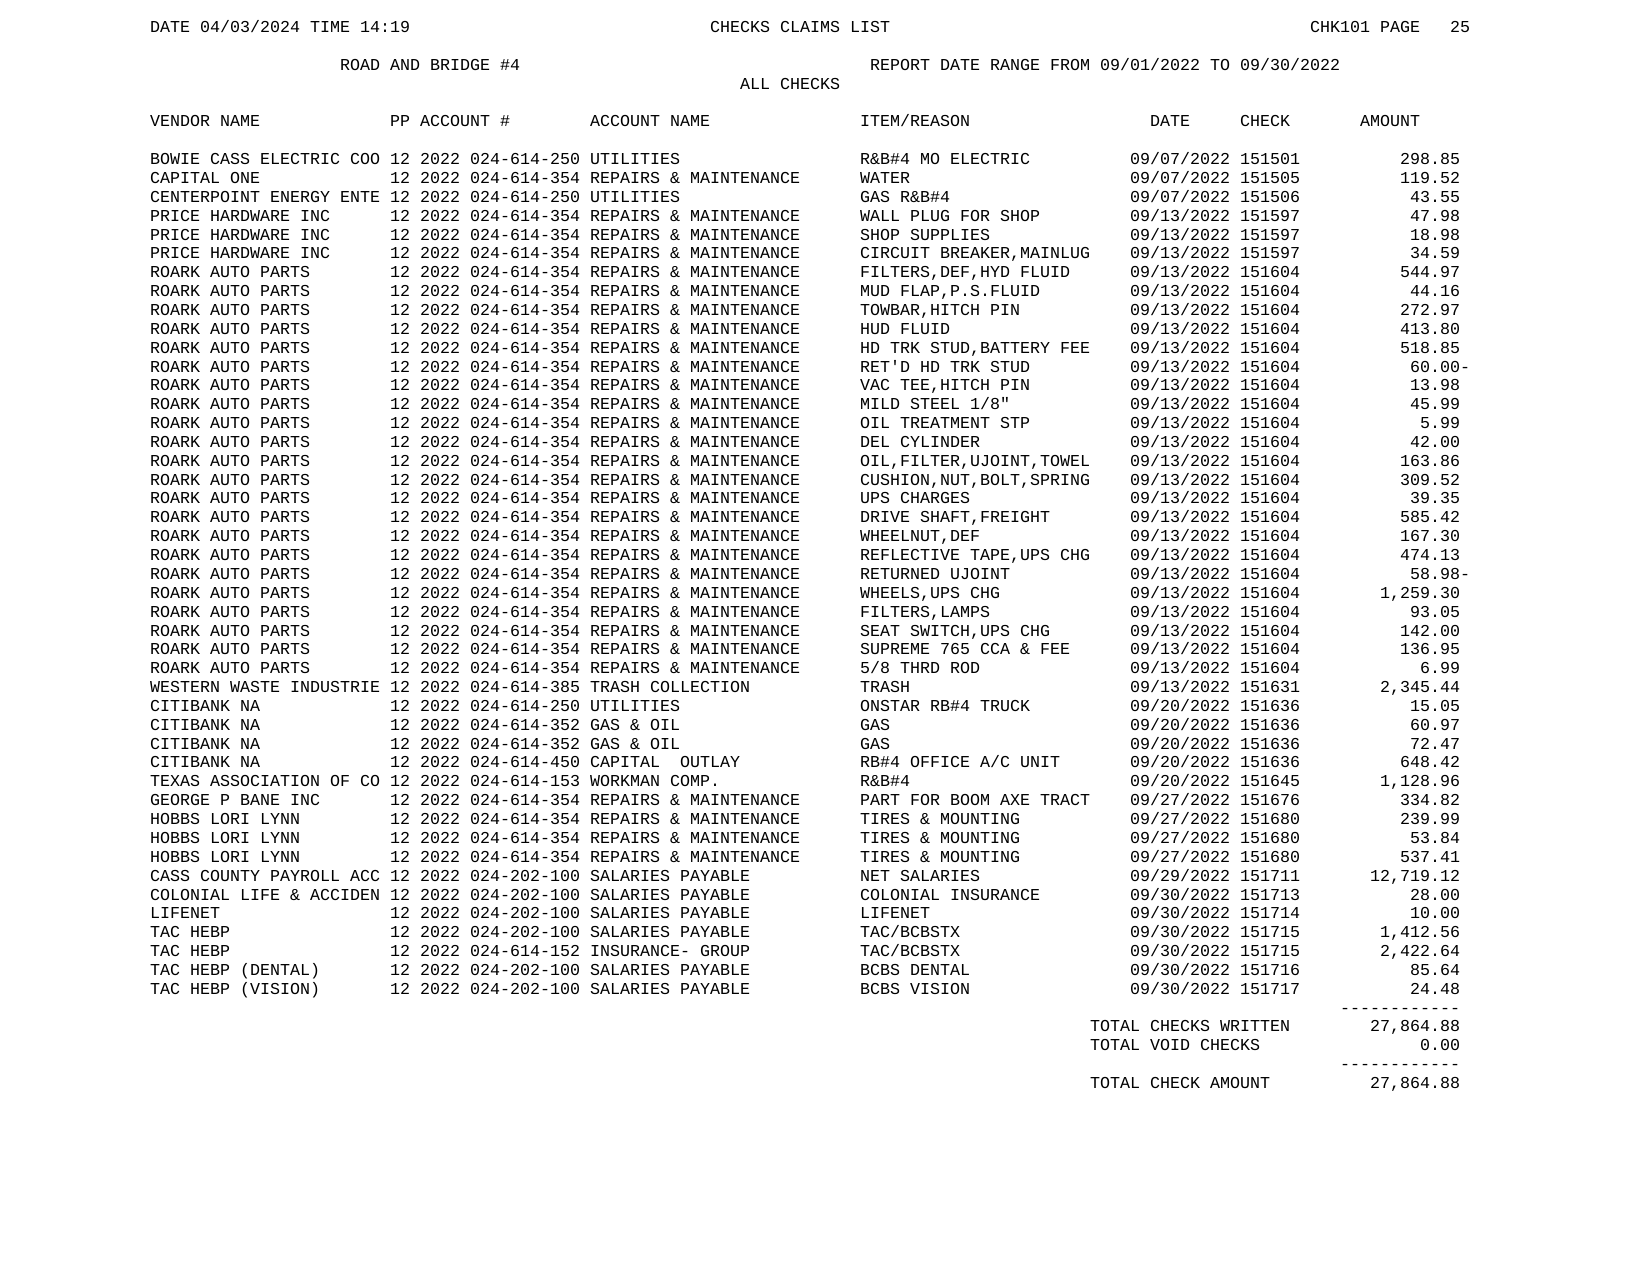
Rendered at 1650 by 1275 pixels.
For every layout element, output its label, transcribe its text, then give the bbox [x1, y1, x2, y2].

text CENTERPOINT ENERGY ENTE 12 2022 024-614-250 UTILITIES GAS R&B#4 09/07/2022 151506 43.55 [150, 188, 1500, 207]
text ROARK AUTO PARTS 12 2022 024-614-354 REPAIRS & MAINTENANCE FILTERS,DEF,HYD FLUID 09/13/2022 151604 544.97 [150, 264, 1500, 283]
text HOBBS LORI LYNN 12 2022 024-614-354 REPAIRS & MAINTENANCE TIRES & MOUNTING 09/27/2022 151680 239.99 [150, 811, 1500, 829]
text ROARK AUTO PARTS 12 2022 024-614-354 REPAIRS & MAINTENANCE MUD FLAP,P.S.FLUID 09/13/2022 151604 44.16 [150, 283, 1500, 302]
text PRICE HARDWARE INC 12 2022 024-614-354 REPAIRS & MAINTENANCE WALL PLUG FOR SHOP 09/13/2022 151597 47.98 [150, 207, 1500, 226]
text ROAD AND BRIDGE #4 REPORT DATE RANGE FROM 09/01/2022 TO 09/30/2022 [150, 56, 1500, 75]
text ROARK AUTO PARTS 12 2022 024-614-354 REPAIRS & MAINTENANCE WHEELNUT,DEF 09/13/2022 151604 167.30 [150, 528, 1500, 547]
text ROARK AUTO PARTS 12 2022 024-614-354 REPAIRS & MAINTENANCE REFLECTIVE TAPE,UPS CHG 09/13/2022 151604 474.13 [150, 547, 1500, 566]
text BOWIE CASS ELECTRIC COO 12 2022 024-614-250 UTILITIES R&B#4 MO ELECTRIC 09/07/2022 151501 298.85 [150, 151, 1500, 169]
text GEORGE P BANE INC 12 2022 024-614-354 REPAIRS & MAINTENANCE PART FOR BOOM AXE TRACT 09/27/2022 151676 334.82 [150, 792, 1500, 811]
text PRICE HARDWARE INC 12 2022 024-614-354 REPAIRS & MAINTENANCE SHOP SUPPLIES 09/13/2022 151597 18.98 [150, 226, 1500, 245]
text ------------ [150, 999, 1500, 1018]
text ROARK AUTO PARTS 12 2022 024-614-354 REPAIRS & MAINTENANCE HD TRK STUD,BATTERY FEE 09/13/2022 151604 518.85 [150, 339, 1500, 358]
text WESTERN WASTE INDUSTRIE 12 2022 024-614-385 TRASH COLLECTION TRASH 09/13/2022 151631 2,345.44 [150, 679, 1500, 697]
text TAC HEBP (DENTAL) 12 2022 024-202-100 SALARIES PAYABLE BCBS DENTAL 09/30/2022 151716 85.64 [150, 961, 1500, 980]
text ROARK AUTO PARTS 12 2022 024-614-354 REPAIRS & MAINTENANCE 5/8 THRD ROD 09/13/2022 151604 6.99 [150, 660, 1500, 679]
text HOBBS LORI LYNN 12 2022 024-614-354 REPAIRS & MAINTENANCE TIRES & MOUNTING 09/27/2022 151680 537.41 [150, 848, 1500, 867]
text ROARK AUTO PARTS 12 2022 024-614-354 REPAIRS & MAINTENANCE UPS CHARGES 09/13/2022 151604 39.35 [150, 490, 1500, 509]
text CITIBANK NA 12 2022 024-614-352 GAS & OIL GAS 09/20/2022 151636 60.97 [150, 716, 1500, 735]
text ALL CHECKS [150, 75, 1500, 94]
text ROARK AUTO PARTS 12 2022 024-614-354 REPAIRS & MAINTENANCE OIL,FILTER,UJOINT,TOWEL 09/13/2022 151604 163.86 [150, 452, 1500, 471]
text ROARK AUTO PARTS 12 2022 024-614-354 REPAIRS & MAINTENANCE VAC TEE,HITCH PIN 09/13/2022 151604 13.98 [150, 377, 1500, 396]
text ROARK AUTO PARTS 12 2022 024-614-354 REPAIRS & MAINTENANCE TOWBAR,HITCH PIN 09/13/2022 151604 272.97 [150, 302, 1500, 320]
text HOBBS LORI LYNN 12 2022 024-614-354 REPAIRS & MAINTENANCE TIRES & MOUNTING 09/27/2022 151680 53.84 [150, 829, 1500, 848]
text TOTAL CHECK AMOUNT 27,864.88 [150, 1074, 1500, 1093]
text CITIBANK NA 12 2022 024-614-250 UTILITIES ONSTAR RB#4 TRUCK 09/20/2022 151636 15.05 [150, 697, 1500, 716]
text CASS COUNTY PAYROLL ACC 12 2022 024-202-100 SALARIES PAYABLE NET SALARIES 09/29/2022 151711 12,719.12 [150, 867, 1500, 886]
text TOTAL CHECKS WRITTEN 27,864.88 [150, 1018, 1500, 1037]
text CITIBANK NA 12 2022 024-614-352 GAS & OIL GAS 09/20/2022 151636 72.47 [150, 735, 1500, 754]
text ROARK AUTO PARTS 12 2022 024-614-354 REPAIRS & MAINTENANCE SEAT SWITCH,UPS CHG 09/13/2022 151604 142.00 [150, 622, 1500, 641]
text ROARK AUTO PARTS 12 2022 024-614-354 REPAIRS & MAINTENANCE HUD FLUID 09/13/2022 151604 413.80 [150, 320, 1500, 339]
text ------------ [150, 1056, 1500, 1074]
text ROARK AUTO PARTS 12 2022 024-614-354 REPAIRS & MAINTENANCE FILTERS,LAMPS 09/13/2022 151604 93.05 [150, 603, 1500, 622]
text ROARK AUTO PARTS 12 2022 024-614-354 REPAIRS & MAINTENANCE MILD STEEL 1/8" 09/13/2022 151604 45.99 [150, 396, 1500, 415]
text ROARK AUTO PARTS 12 2022 024-614-354 REPAIRS & MAINTENANCE OIL TREATMENT STP 09/13/2022 151604 5.99 [150, 415, 1500, 433]
text TAC HEBP (VISION) 12 2022 024-202-100 SALARIES PAYABLE BCBS VISION 09/30/2022 151717 24.48 [150, 980, 1500, 999]
text ROARK AUTO PARTS 12 2022 024-614-354 REPAIRS & MAINTENANCE CUSHION,NUT,BOLT,SPRING 09/13/2022 151604 309.52 [150, 471, 1500, 490]
text ROARK AUTO PARTS 12 2022 024-614-354 REPAIRS & MAINTENANCE DRIVE SHAFT,FREIGHT 09/13/2022 151604 585.42 [150, 509, 1500, 528]
text CITIBANK NA 12 2022 024-614-450 CAPITAL OUTLAY RB#4 OFFICE A/C UNIT 09/20/2022 151636 648.42 [150, 754, 1500, 773]
text DATE 04/03/2024 TIME 14:19 CHECKS CLAIMS LIST CHK101 PAGE 25 [150, 19, 1500, 38]
text PRICE HARDWARE INC 12 2022 024-614-354 REPAIRS & MAINTENANCE CIRCUIT BREAKER,MAINLUG 09/13/2022 151597 34.59 [150, 245, 1500, 264]
text ROARK AUTO PARTS 12 2022 024-614-354 REPAIRS & MAINTENANCE RET'D HD TRK STUD 09/13/2022 151604 60.00- [150, 358, 1500, 377]
text ROARK AUTO PARTS 12 2022 024-614-354 REPAIRS & MAINTENANCE DEL CYLINDER 09/13/2022 151604 42.00 [150, 433, 1500, 452]
text TOTAL VOID CHECKS 0.00 [150, 1037, 1500, 1056]
text TAC HEBP 12 2022 024-202-100 SALARIES PAYABLE TAC/BCBSTX 09/30/2022 151715 1,412.56 [150, 924, 1500, 943]
text TAC HEBP 12 2022 024-614-152 INSURANCE- GROUP TAC/BCBSTX 09/30/2022 151715 2,422.64 [150, 943, 1500, 961]
text ROARK AUTO PARTS 12 2022 024-614-354 REPAIRS & MAINTENANCE WHEELS,UPS CHG 09/13/2022 151604 1,259.30 [150, 584, 1500, 603]
text CAPITAL ONE 12 2022 024-614-354 REPAIRS & MAINTENANCE WATER 09/07/2022 151505 119.52 [150, 169, 1500, 188]
text VENDOR NAME PP ACCOUNT # ACCOUNT NAME ITEM/REASON DATE CHECK AMOUNT [150, 113, 1500, 132]
text COLONIAL LIFE & ACCIDEN 12 2022 024-202-100 SALARIES PAYABLE COLONIAL INSURANCE 09/30/2022 151713 28.00 [150, 886, 1500, 905]
text TEXAS ASSOCIATION OF CO 12 2022 024-614-153 WORKMAN COMP. R&B#4 09/20/2022 151645 1,128.96 [150, 773, 1500, 792]
text ROARK AUTO PARTS 12 2022 024-614-354 REPAIRS & MAINTENANCE SUPREME 765 CCA & FEE 09/13/2022 151604 136.95 [150, 641, 1500, 660]
text ROARK AUTO PARTS 12 2022 024-614-354 REPAIRS & MAINTENANCE RETURNED UJOINT 09/13/2022 151604 58.98- [150, 566, 1500, 584]
text LIFENET 12 2022 024-202-100 SALARIES PAYABLE LIFENET 09/30/2022 151714 10.00 [150, 905, 1500, 924]
